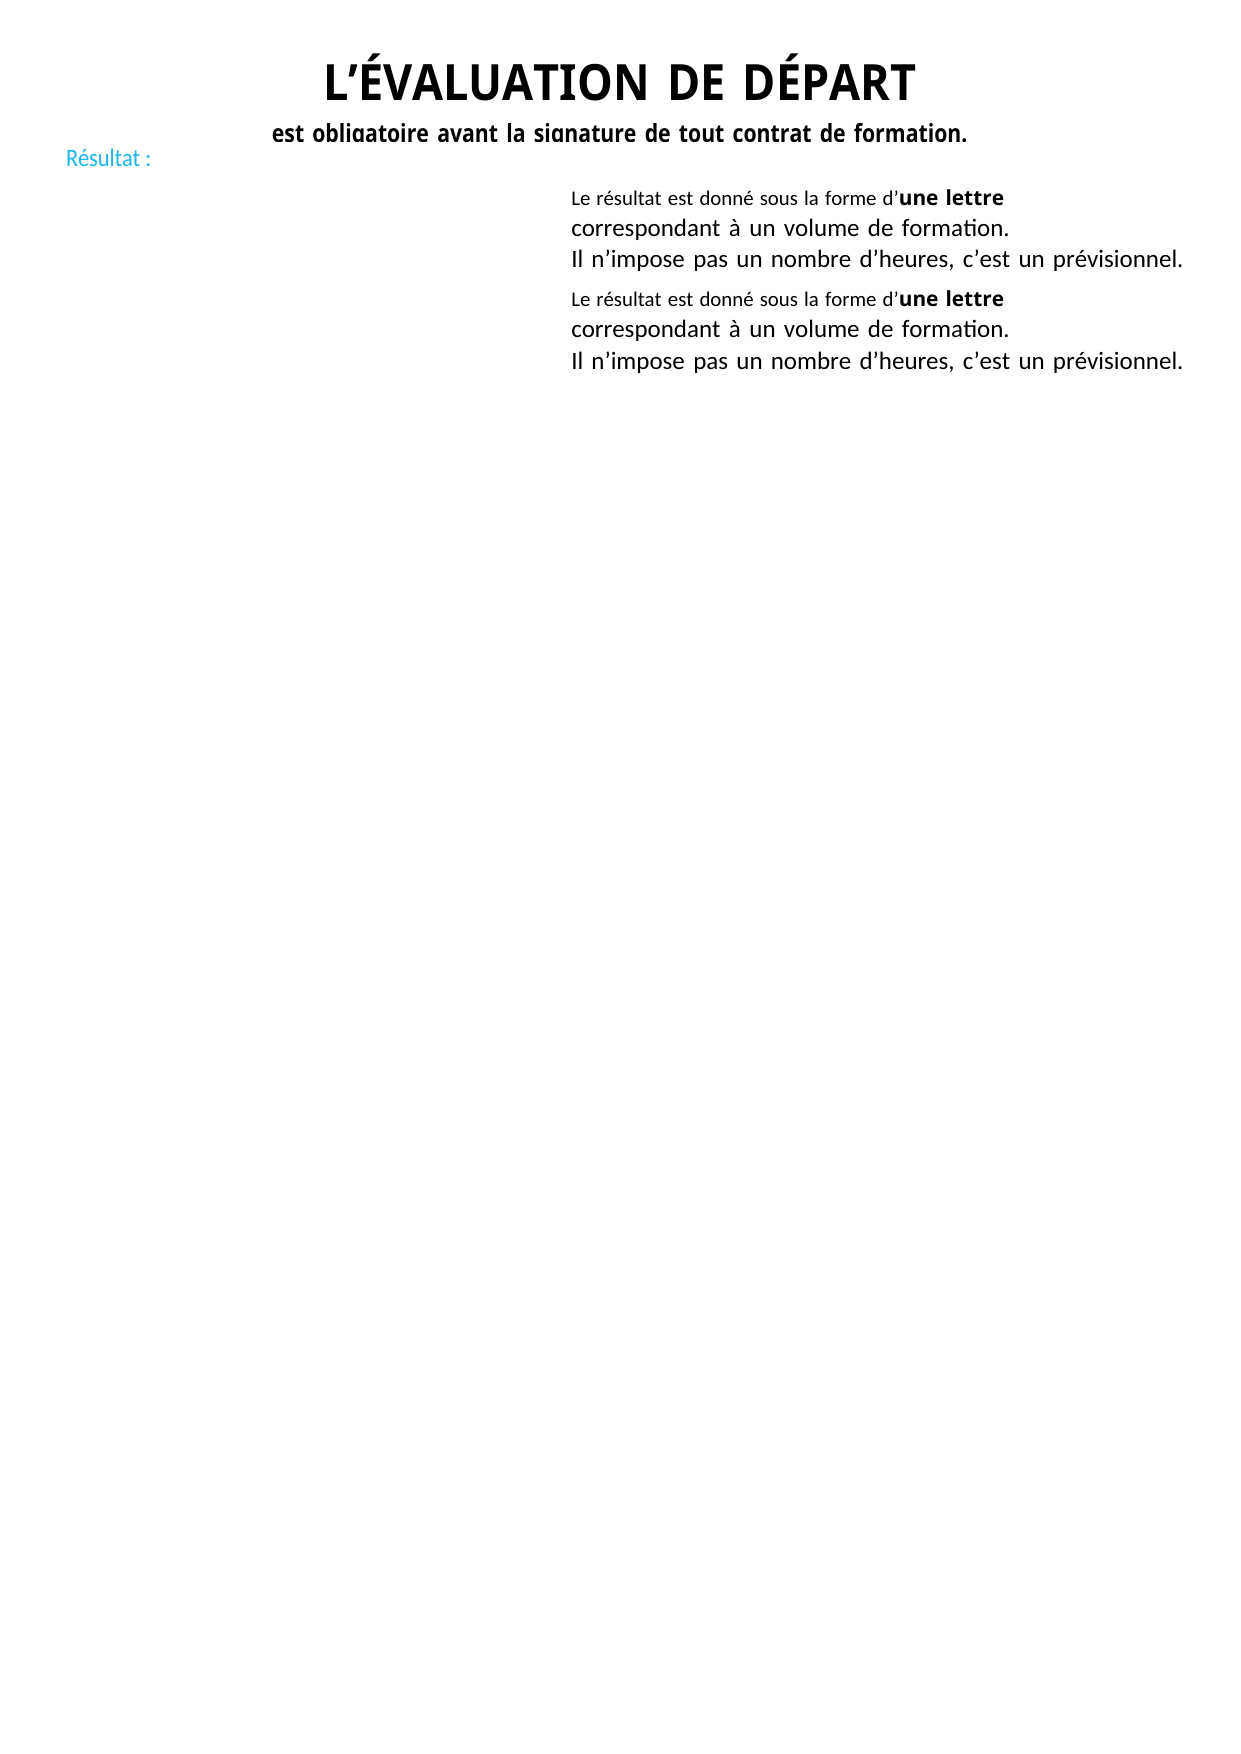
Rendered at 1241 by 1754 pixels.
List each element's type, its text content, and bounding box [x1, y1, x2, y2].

text correspondant à un volume de formation. [571, 313, 1196, 344]
text Il n’impose pas un nombre d’heures, c’est un prévisionnel. [571, 244, 1196, 274]
text Le résultat est donné sous la forme d’une lettre [571, 284, 1196, 313]
text Résultat : [66, 142, 1196, 173]
text Il n’impose pas un nombre d’heures, c’est un prévisionnel. [571, 345, 1196, 375]
text Le résultat est donné sous la forme d’une lettre [571, 183, 1196, 212]
text correspondant à un volume de formation. [571, 212, 1196, 243]
